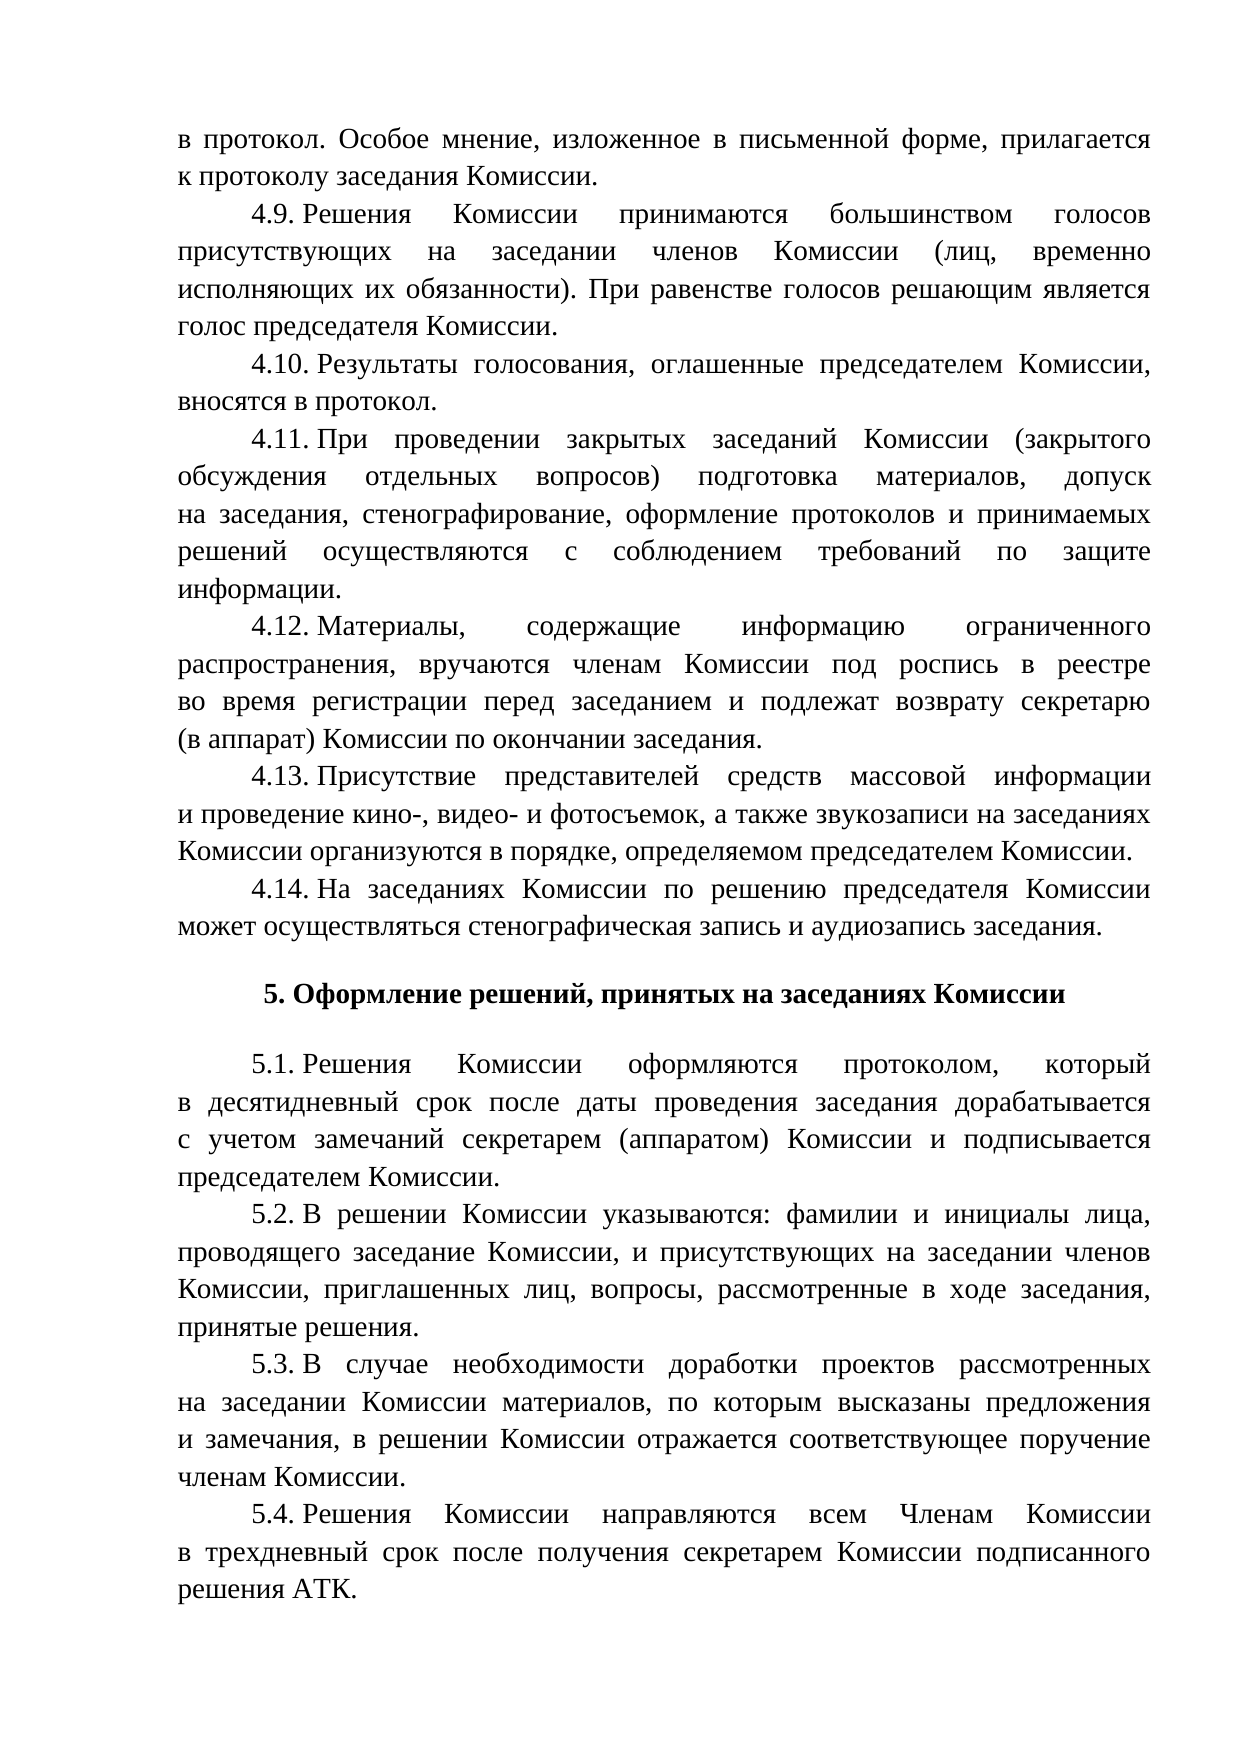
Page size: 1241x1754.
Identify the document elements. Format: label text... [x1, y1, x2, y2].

text 4.9. Решения Комиссии принимаются большинством голосов присутствующих на заседании членов Комиссии (лиц, временно исполняющих их обязанности). При равенстве голосов решающим является голос председателя Комиссии. [177, 193, 1152, 343]
text 4.11. При проведении закрытых заседаний Комиссии (закрытого обсуждения отдельных вопросов) подготовка материалов, допуск на заседания, стенографирование, оформление протоколов и принимаемых решений осуществляются с соблюдением требований по защите информации. [177, 418, 1152, 606]
text 4.12. Материалы, содержащие информацию ограниченного распространения, вручаются членам Комиссии под роспись в реестре во время регистрации перед заседанием и подлежат возврату секретарю (в аппарат) Комиссии по окончании заседания. [177, 606, 1152, 756]
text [177, 118, 1152, 193]
text 5.4. Решения Комиссии направляются всем Членам Комиссии в трехдневный срок после получения секретарем Комиссии подписанного решения АТК. [177, 1494, 1152, 1606]
text 5.2. В решении Комиссии указываются: фамилии и инициалы лица, проводящего заседание Комиссии, и присутствующих на заседании членов Комиссии, приглашенных лиц, вопросы, рассмотренные в ходе заседания, принятые решения. [177, 1194, 1152, 1344]
text 5. Оформление решений, принятых на заседаниях Комиссии [177, 977, 1152, 1010]
text 5.1. Решения Комиссии оформляются протоколом, который в десятидневный срок после даты проведения заседания дорабатывается с учетом замечаний секретарем (аппаратом) Комиссии и подписывается председателем Комиссии. [177, 1044, 1152, 1194]
text 4.14. На заседаниях Комиссии по решению председателя Комиссии может осуществляться стенографическая запись и аудиозапись заседания. [177, 868, 1152, 943]
text 5.3. В случае необходимости доработки проектов рассмотренных на заседании Комиссии материалов, по которым высказаны предложения и замечания, в решении Комиссии отражается соответствующее поручение членам Комиссии. [177, 1344, 1152, 1494]
text 4.10. Результаты голосования, оглашенные председателем Комиссии, вносятся в протокол. [177, 343, 1152, 418]
text 4.13. Присутствие представителей средств массовой информации и проведение кино-, видео- и фотосъемок, а также звукозаписи на заседаниях Комиссии организуются в порядке, определяемом председателем Комиссии. [177, 756, 1152, 868]
